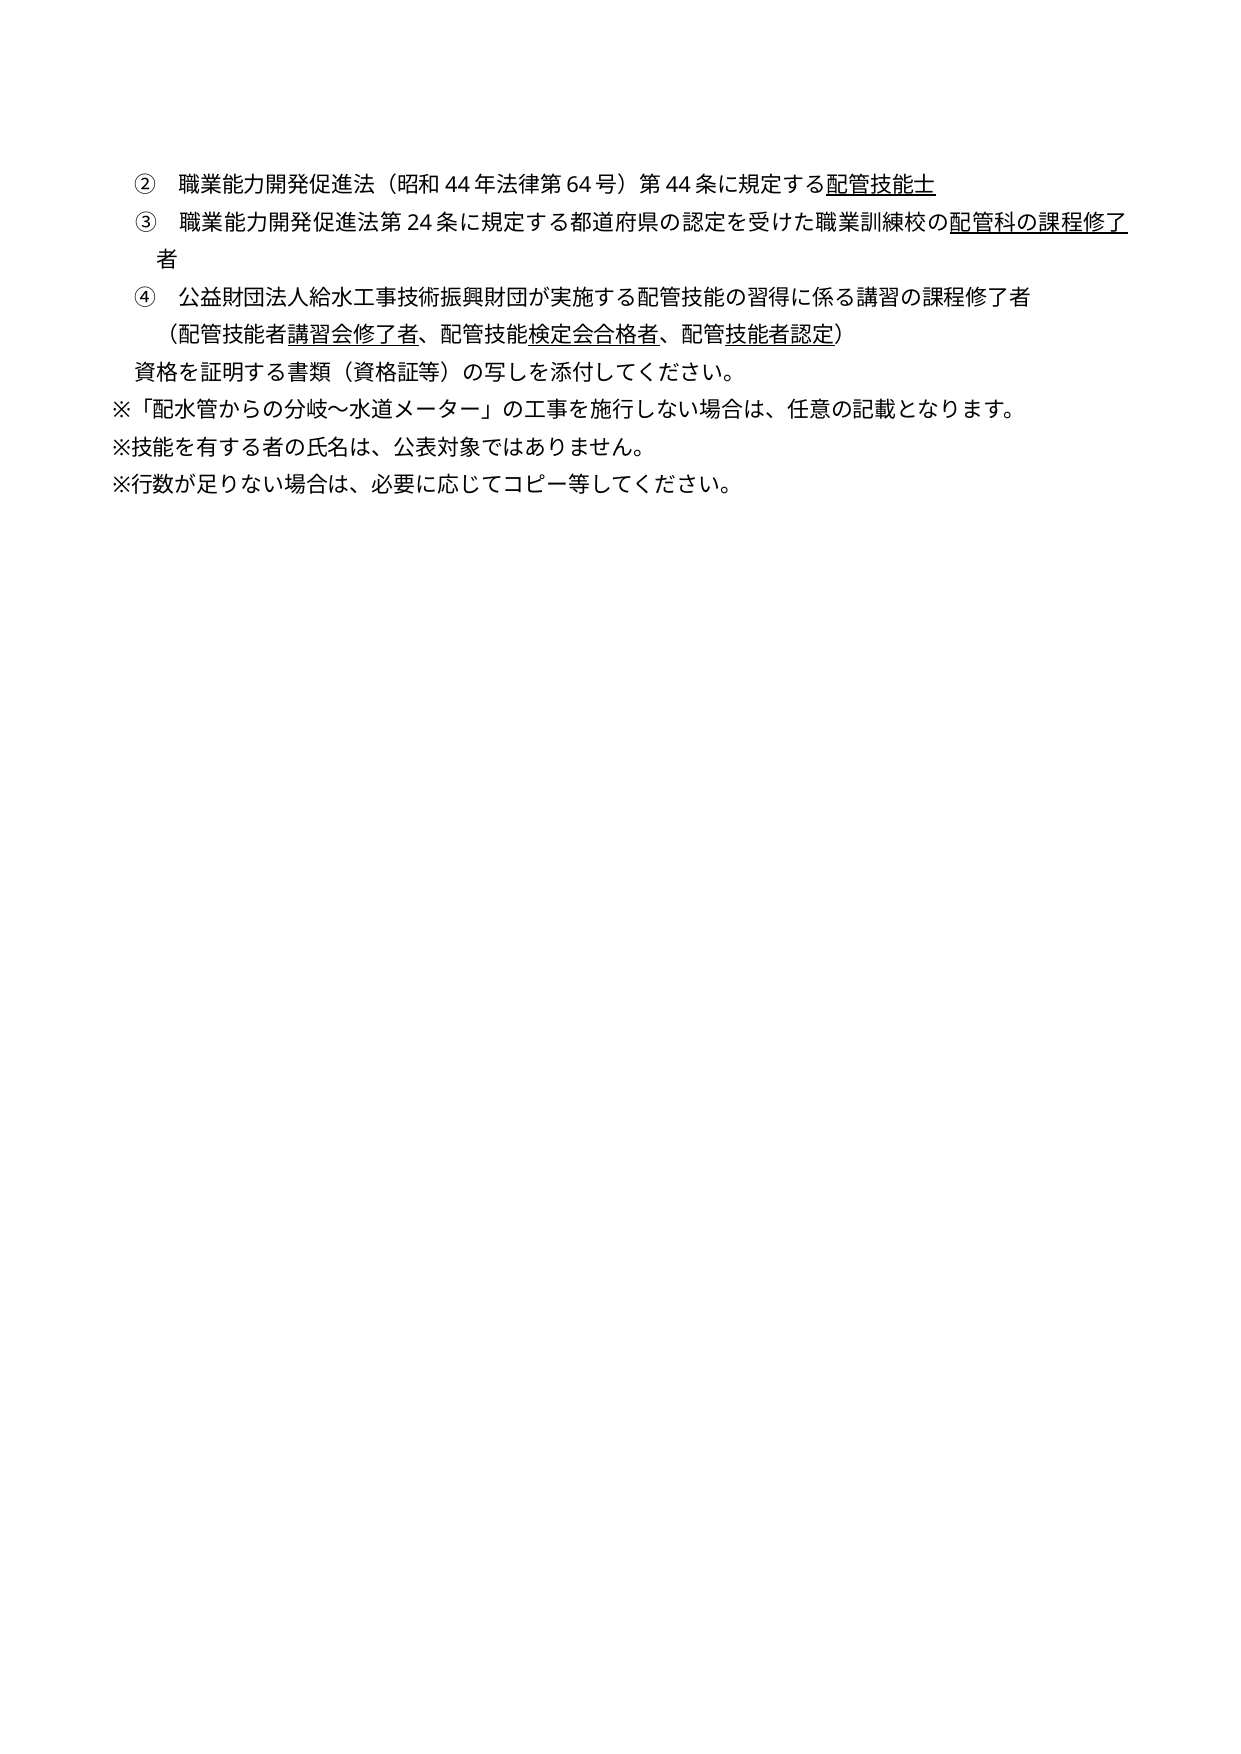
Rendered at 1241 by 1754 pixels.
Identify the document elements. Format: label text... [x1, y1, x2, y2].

text ※「配水管からの分岐～水道メーター」の工事を施行しない場合は、任意の記載となります。 [112, 389, 1128, 427]
text ※技能を有する者の氏名は、公表対象ではありません。 [112, 427, 1128, 464]
text 資格を証明する書類（資格証等）の写しを添付してください。 [112, 352, 1128, 389]
text ③ 職業能力開発促進法第24条に規定する都道府県の認定を受けた職業訓練校の配管科の課程修了者 [112, 202, 1128, 277]
text ② 職業能力開発促進法（昭和44年法律第64号）第44条に規定する配管技能士 [112, 164, 1128, 202]
text ④ 公益財団法人給水工事技術振興財団が実施する配管技能の習得に係る講習の課程修了者 [112, 277, 1128, 314]
text （配管技能者講習会修了者、配管技能検定会合格者、配管技能者認定） [112, 314, 1128, 352]
text ※行数が足りない場合は、必要に応じてコピー等してください。 [112, 464, 1128, 502]
